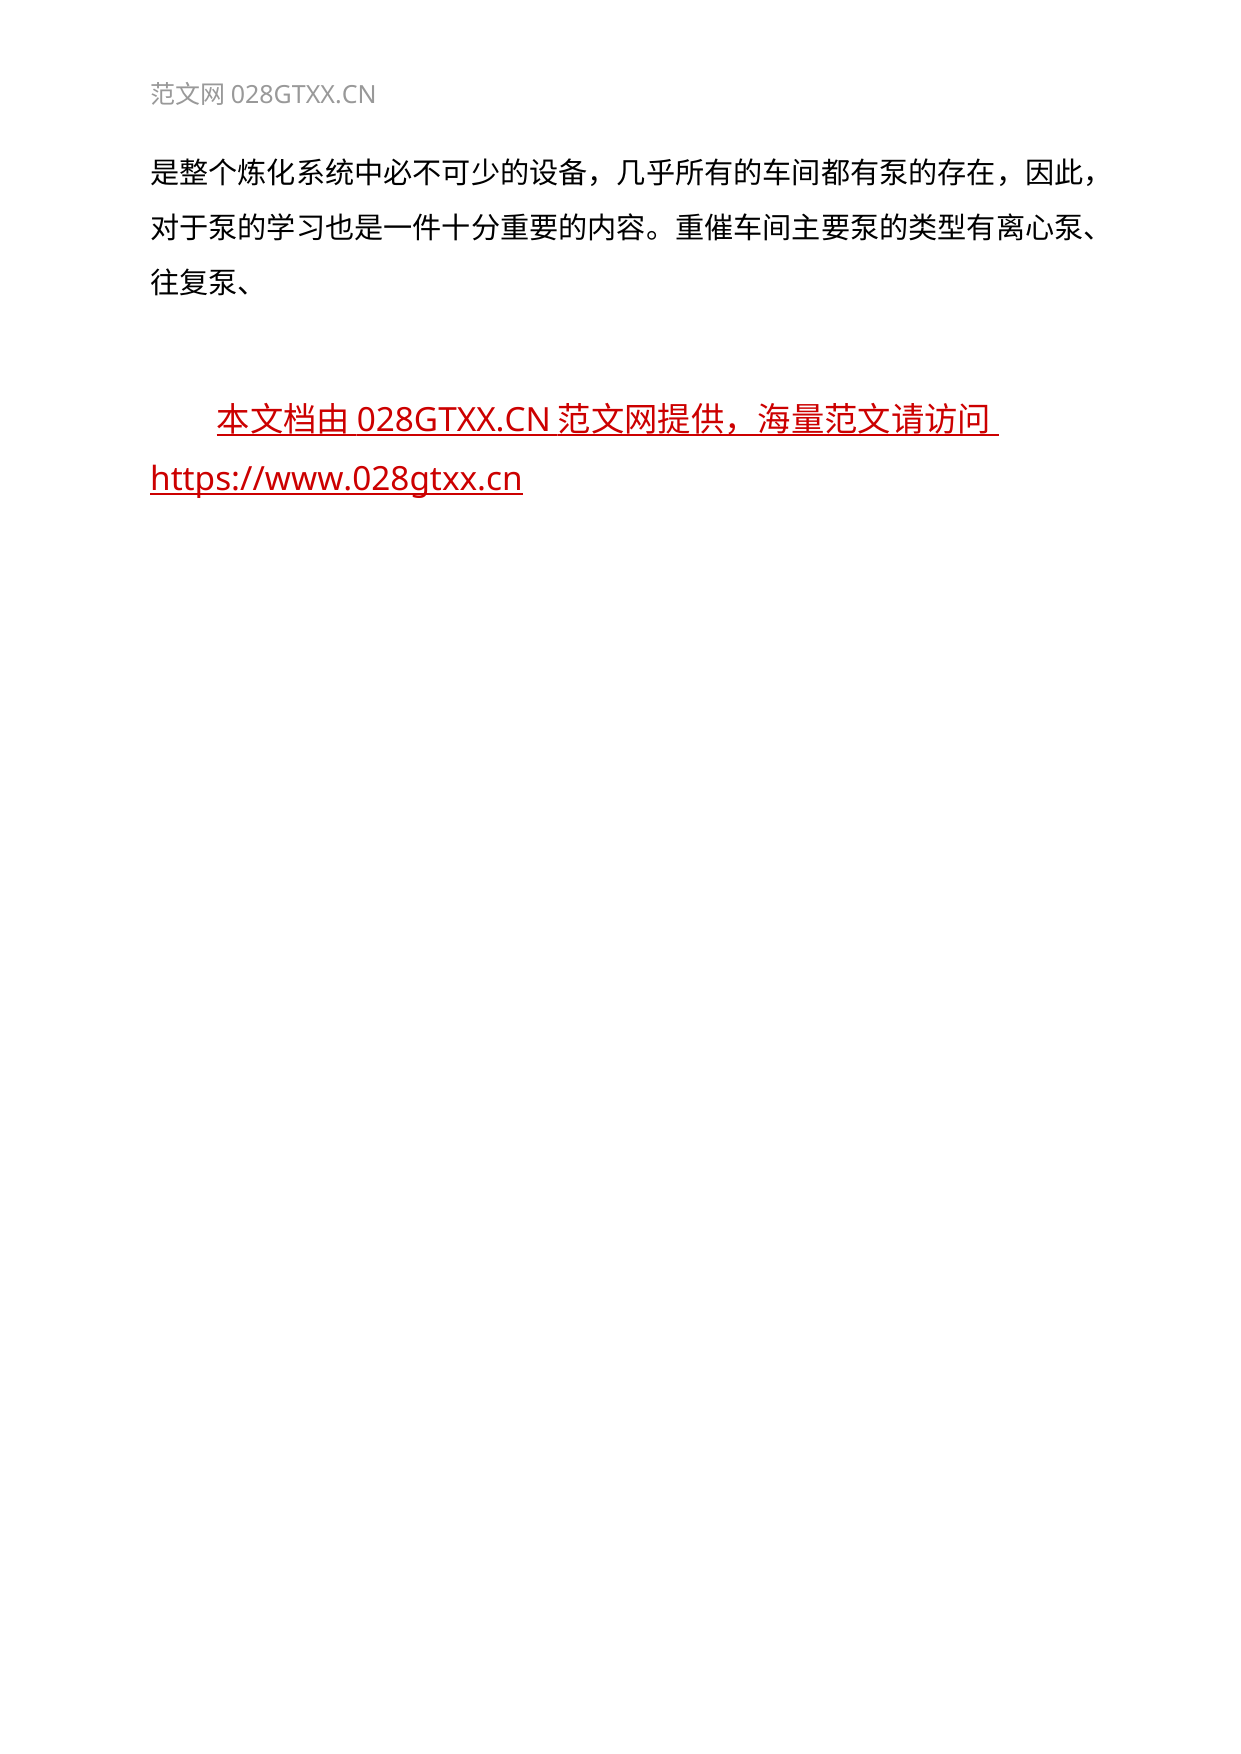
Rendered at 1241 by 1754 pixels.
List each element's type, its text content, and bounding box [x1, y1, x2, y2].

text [150, 150, 1090, 302]
text 本文档由028GTXX.CN范文网提供，海量范文请访问 https://www.028gtxx.cn [150, 393, 1090, 500]
